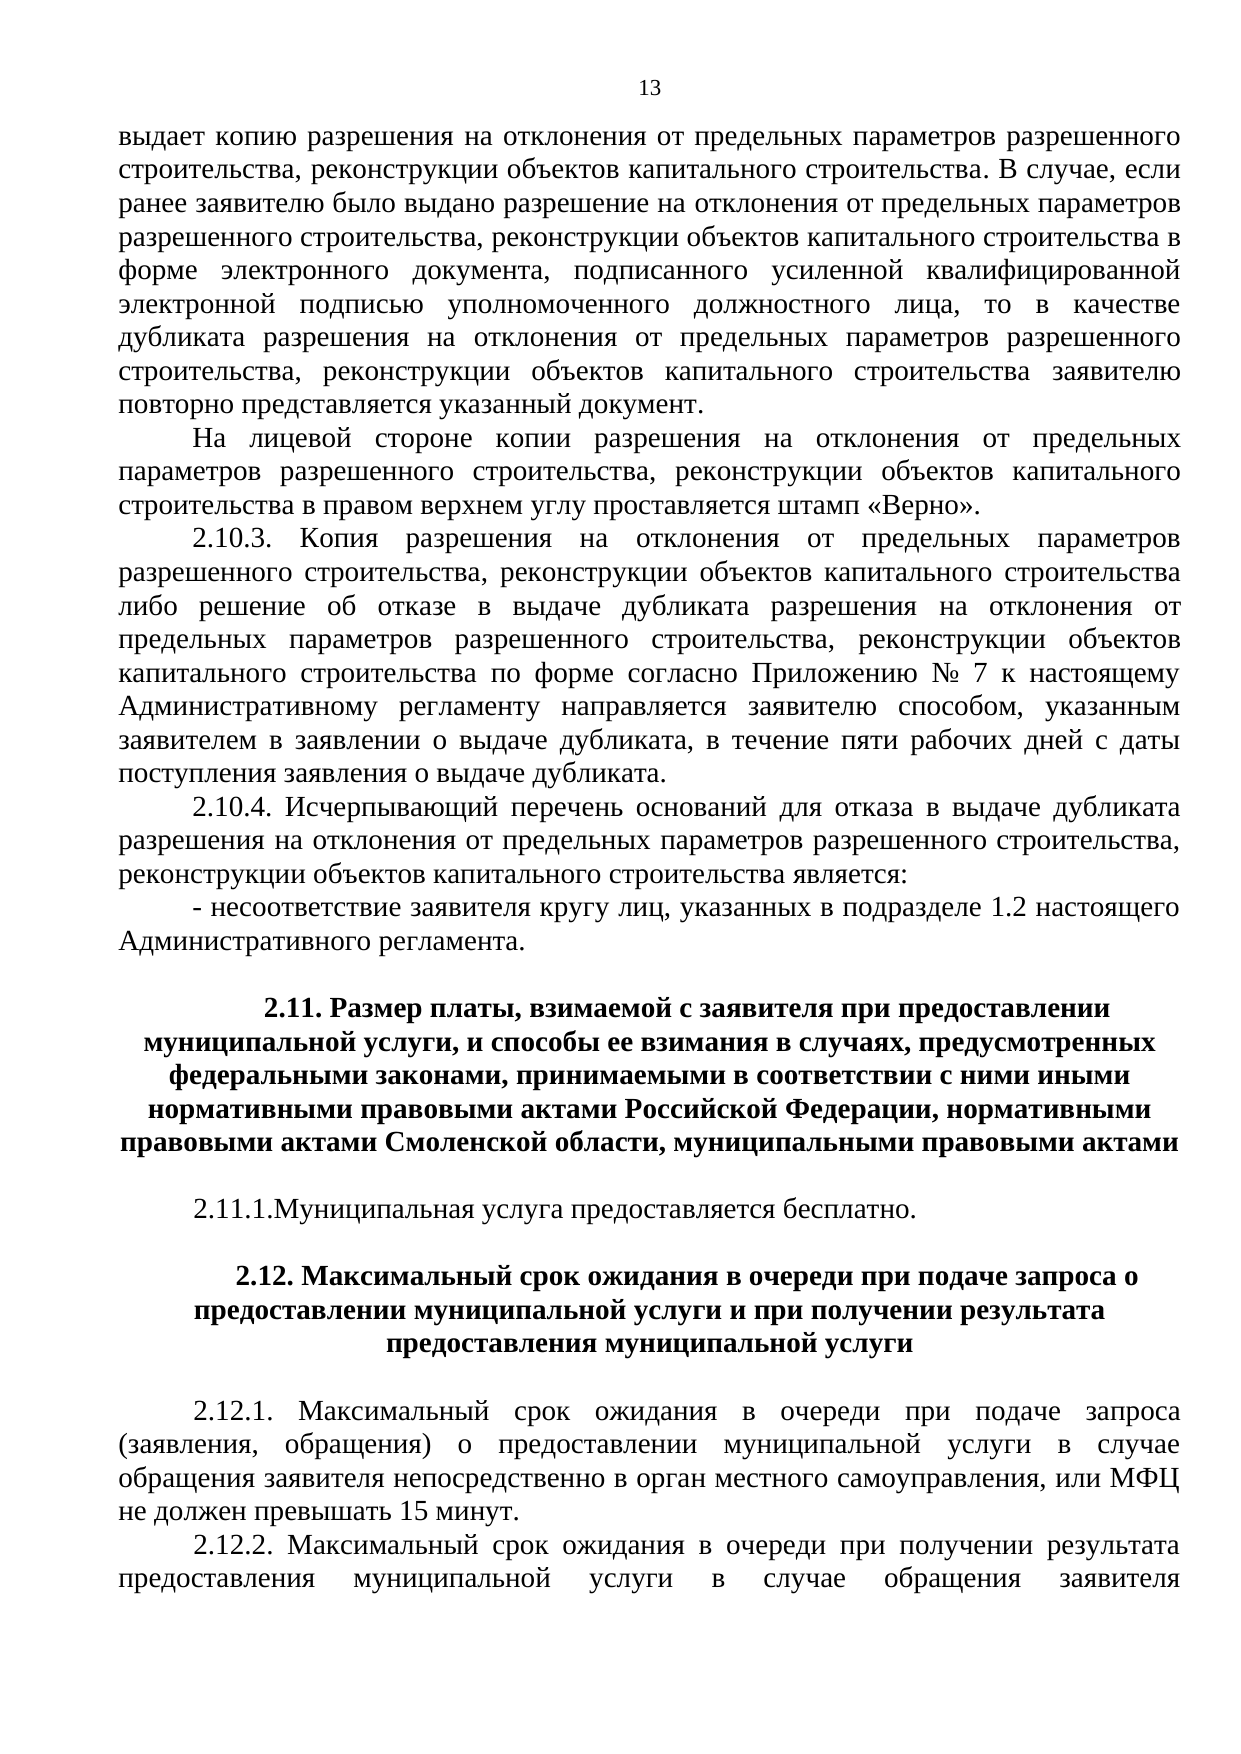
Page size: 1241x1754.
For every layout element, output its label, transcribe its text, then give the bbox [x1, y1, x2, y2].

text 2.11. Размер платы, взимаемой с заявителя при предоставлении муниципальной услуги, и способы ее взимания в случаях, предусмотренных федеральными законами, принимаемыми в соответствии с ними иными нормативными правовыми актами Российской Федерации, нормативными правовыми актами Смоленской области, муниципальными правовыми актами [118, 990, 1181, 1158]
text 2.10.3. Копия разрешения на отклонения от предельных параметров разрешенного строительства, реконструкции объектов капитального строительства либо решение об отказе в выдаче дубликата разрешения на отклонения от предельных параметров разрешенного строительства, реконструкции объектов капитального строительства по форме согласно Приложению № 7 к настоящему Административному регламенту направляется заявителю способом, указанным заявителем в заявлении о выдаче дубликата, в течение пяти рабочих дней с даты поступления заявления о выдаче дубликата. [118, 521, 1181, 789]
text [118, 1527, 1181, 1594]
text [118, 118, 1181, 420]
text 2.10.4. Исчерпывающий перечень оснований для отказа в выдаче дубликата разрешения на отклонения от предельных параметров разрешенного строительства, реконструкции объектов капитального строительства является: [118, 789, 1181, 889]
text 2.12. Максимальный срок ожидания в очереди при подаче запроса о предоставлении муниципальной услуги и при получении результата предоставления муниципальной услуги [118, 1258, 1181, 1359]
text На лицевой стороне копии разрешения на отклонения от предельных параметров разрешенного строительства, реконструкции объектов капитального строительства в правом верхнем углу проставляется штамп «Верно». [118, 420, 1181, 521]
text - несоответствие заявителя кругу лиц, указанных в подразделе 1.2 настоящего Административного регламента. [118, 889, 1181, 957]
text 2.11.1.Муниципальная услуга предоставляется бесплатно. [118, 1191, 1181, 1225]
text 2.12.1. Максимальный срок ожидания в очереди при подаче запроса (заявления, обращения) о предоставлении муниципальной услуги в случае обращения заявителя непосредственно в орган местного самоуправления, или МФЦ не должен превышать 15 минут. [118, 1393, 1181, 1527]
